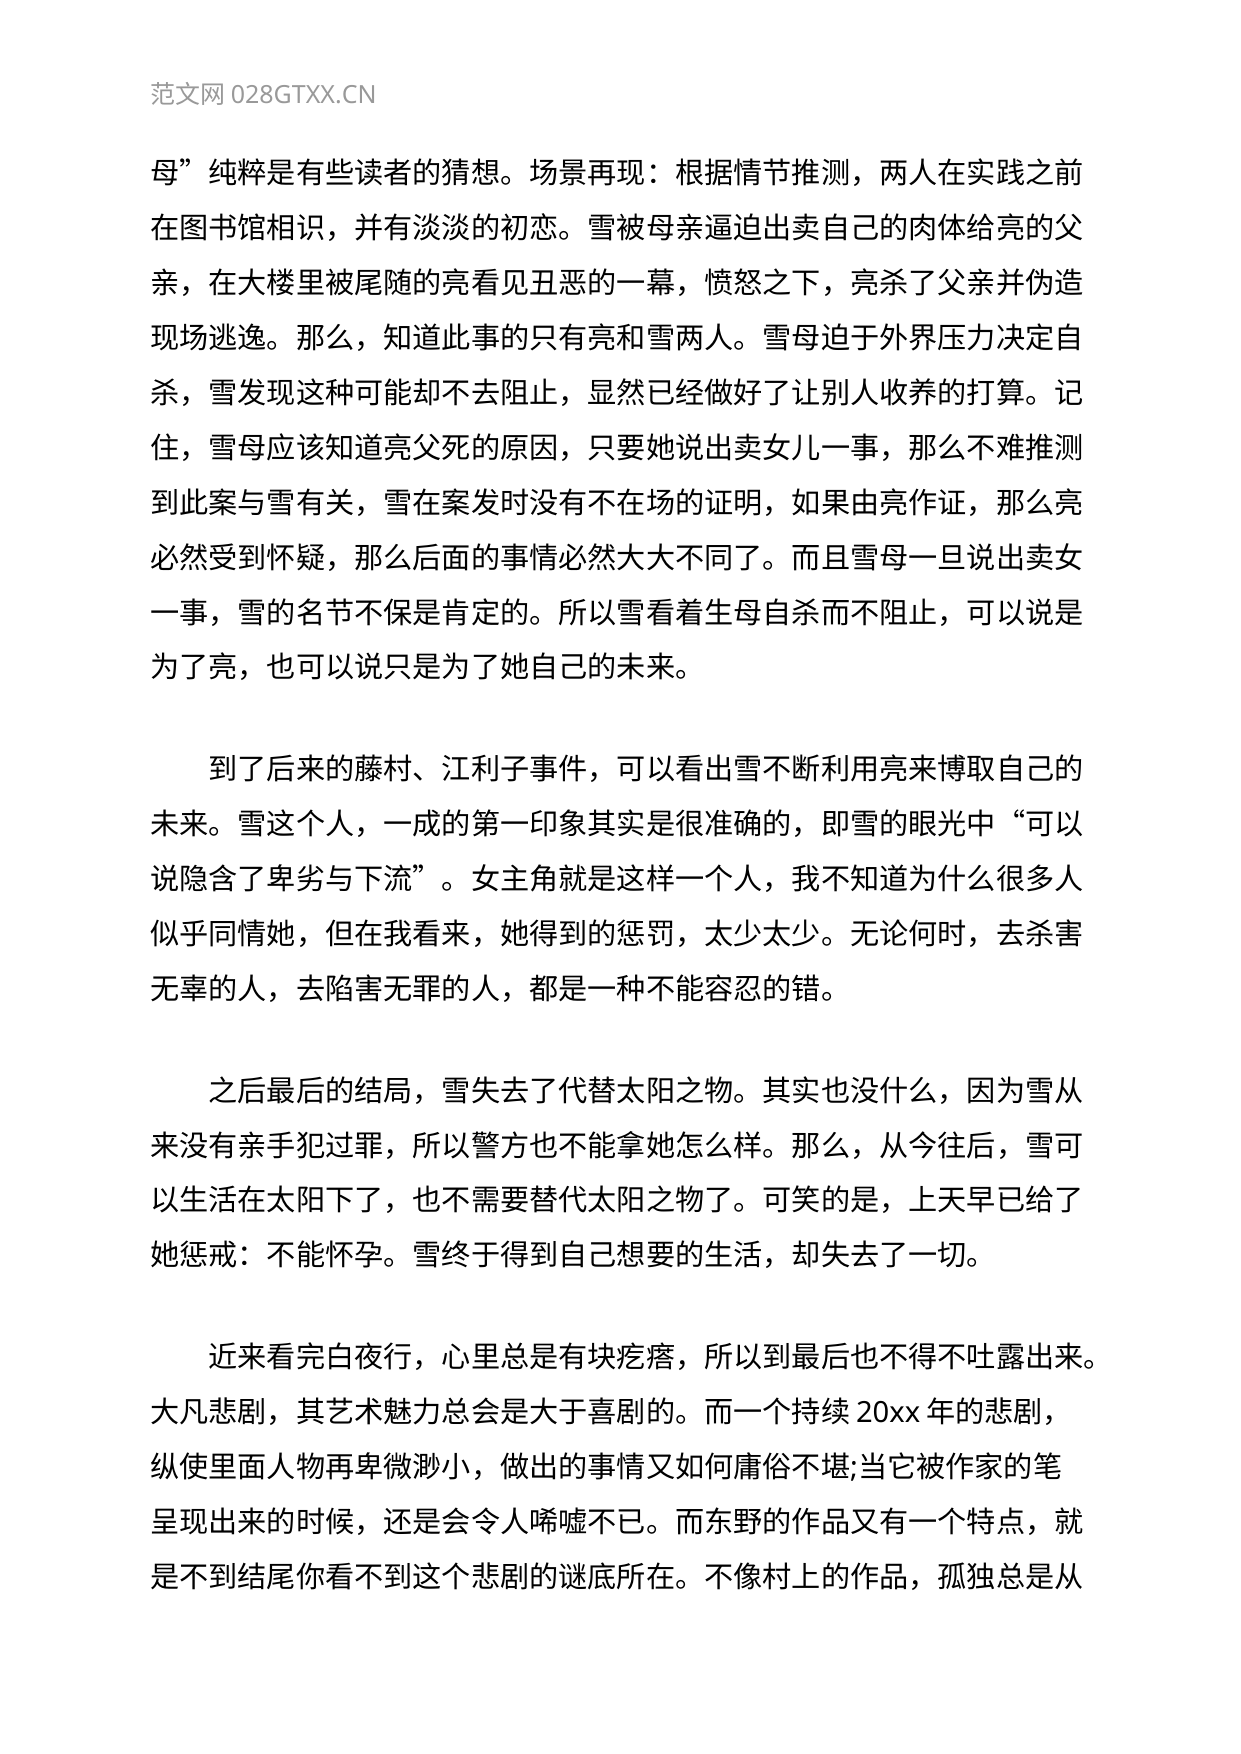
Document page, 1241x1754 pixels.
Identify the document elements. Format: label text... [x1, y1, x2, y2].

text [150, 150, 1090, 686]
text 之后最后的结局，雪失去了代替太阳之物。其实也没什么，因为雪从来没有亲手犯过罪，所以警方也不能拿她怎么样。那么，从今往后，雪可以生活在太阳下了，也不需要替代太阳之物了。可笑的是，上天早已给了她惩戒：不能怀孕。雪终于得到自己想要的生活，却失去了一切。 [150, 1067, 1090, 1274]
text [150, 1334, 1090, 1596]
text 到了后来的藤村、江利子事件，可以看出雪不断利用亮来博取自己的未来。雪这个人，一成的第一印象其实是很准确的，即雪的眼光中“可以说隐含了卑劣与下流”。女主角就是这样一个人，我不知道为什么很多人似乎同情她，但在我看来，她得到的惩罚，太少太少。无论何时，去杀害无辜的人，去陷害无罪的人，都是一种不能容忍的错。 [150, 746, 1090, 1008]
